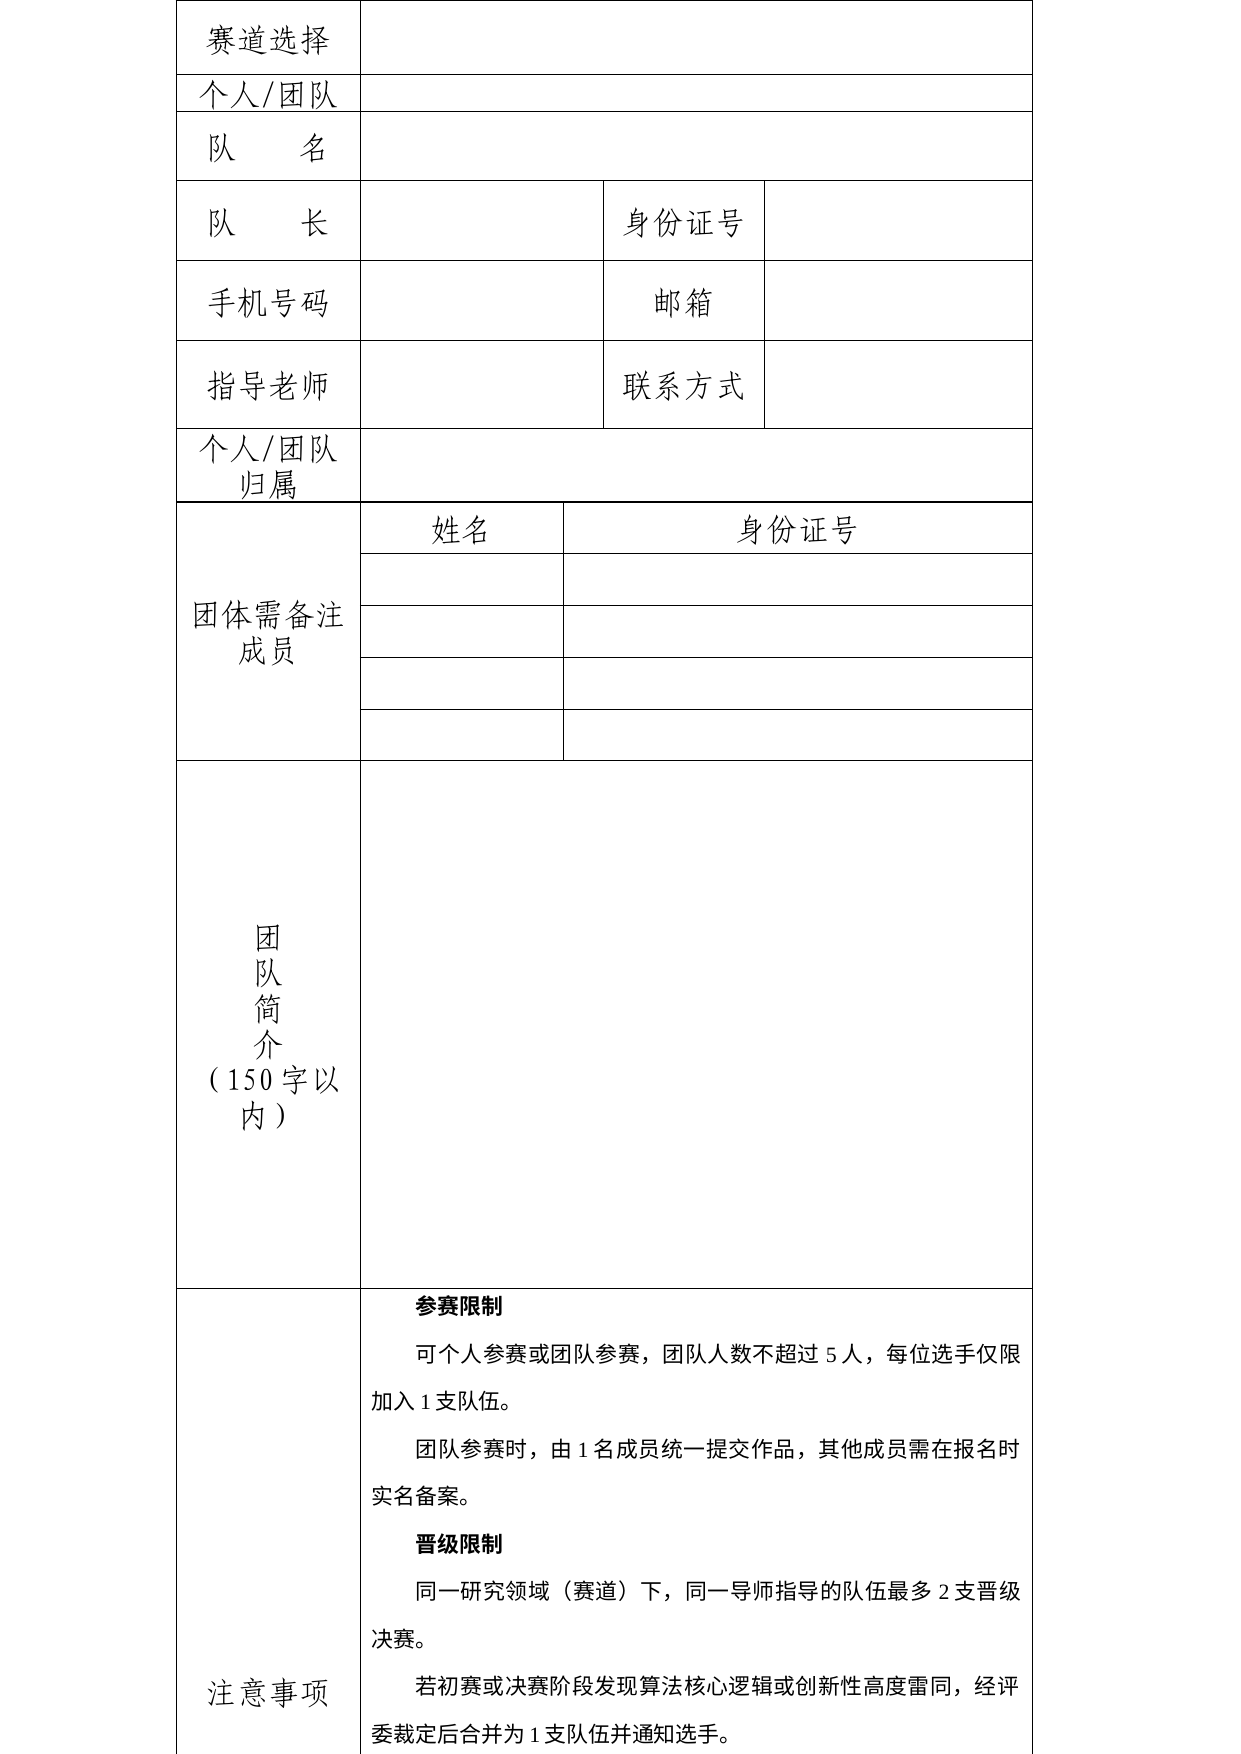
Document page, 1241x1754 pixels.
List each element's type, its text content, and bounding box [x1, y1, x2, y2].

table_cell 联系方式 [604, 341, 764, 427]
table_cell 姓名 [361, 503, 563, 553]
table_cell 队 名 [177, 112, 360, 180]
table_cell 注意事项 [177, 1289, 360, 1754]
table_cell [564, 606, 1032, 657]
table_cell 身份证号 [564, 503, 1032, 553]
table_cell [361, 112, 1032, 180]
table_cell [361, 429, 1032, 501]
table_header [361, 1, 1032, 74]
table_cell 手机号码 [177, 261, 360, 340]
table_cell [361, 75, 1032, 111]
table_cell [361, 761, 1032, 1288]
table_cell [361, 554, 563, 605]
table_cell [564, 658, 1032, 708]
table_cell 队 长 [177, 181, 360, 260]
table_cell 邮箱 [604, 261, 764, 340]
table_cell [361, 181, 603, 260]
table_cell 团体需备注成员 [177, 503, 360, 760]
table_cell 团 队 简 介 （150字以内） [177, 761, 360, 1288]
table_cell 参赛限制 可个人参赛或团队参赛，团队人数不超过5人，每位选手仅限加入1支队伍。 团队参赛时，由1名成员统一提交作品，其他成员需在报名时实名备案。 晋级限制 同一研究领域（赛道）下，同一导师指导的队伍最多2支晋级决赛。 若初赛或决赛阶段发现算法核心逻辑或创新性高度雷同，经评委裁定后合并为1支队伍并通知选手。 费用说明 竞赛不收取报名费、评审费，参赛者需自行承担差旅及食宿费用。 其他说明 报名成功即视为参赛选手同意并遵守本次比赛的全部规则，如参赛选手存在违反通知、规则、协议等行为，主办方有权取消其参赛资格。 [361, 1289, 1032, 1754]
table_cell [361, 710, 563, 760]
table_cell [765, 261, 1032, 340]
table_cell [765, 181, 1032, 260]
table_cell [765, 341, 1032, 427]
table_cell 身份证号 [604, 181, 764, 260]
table_cell [564, 554, 1032, 605]
table_cell 指导老师 [177, 341, 360, 427]
table_header 赛道选择 [177, 1, 360, 74]
table_cell [564, 710, 1032, 760]
table_cell [361, 341, 603, 427]
table_cell [361, 606, 563, 657]
table_cell 个人/团队归属 [177, 429, 360, 501]
table_cell [361, 261, 603, 340]
table_cell [361, 658, 563, 708]
table_cell 个人/团队 [177, 75, 360, 111]
